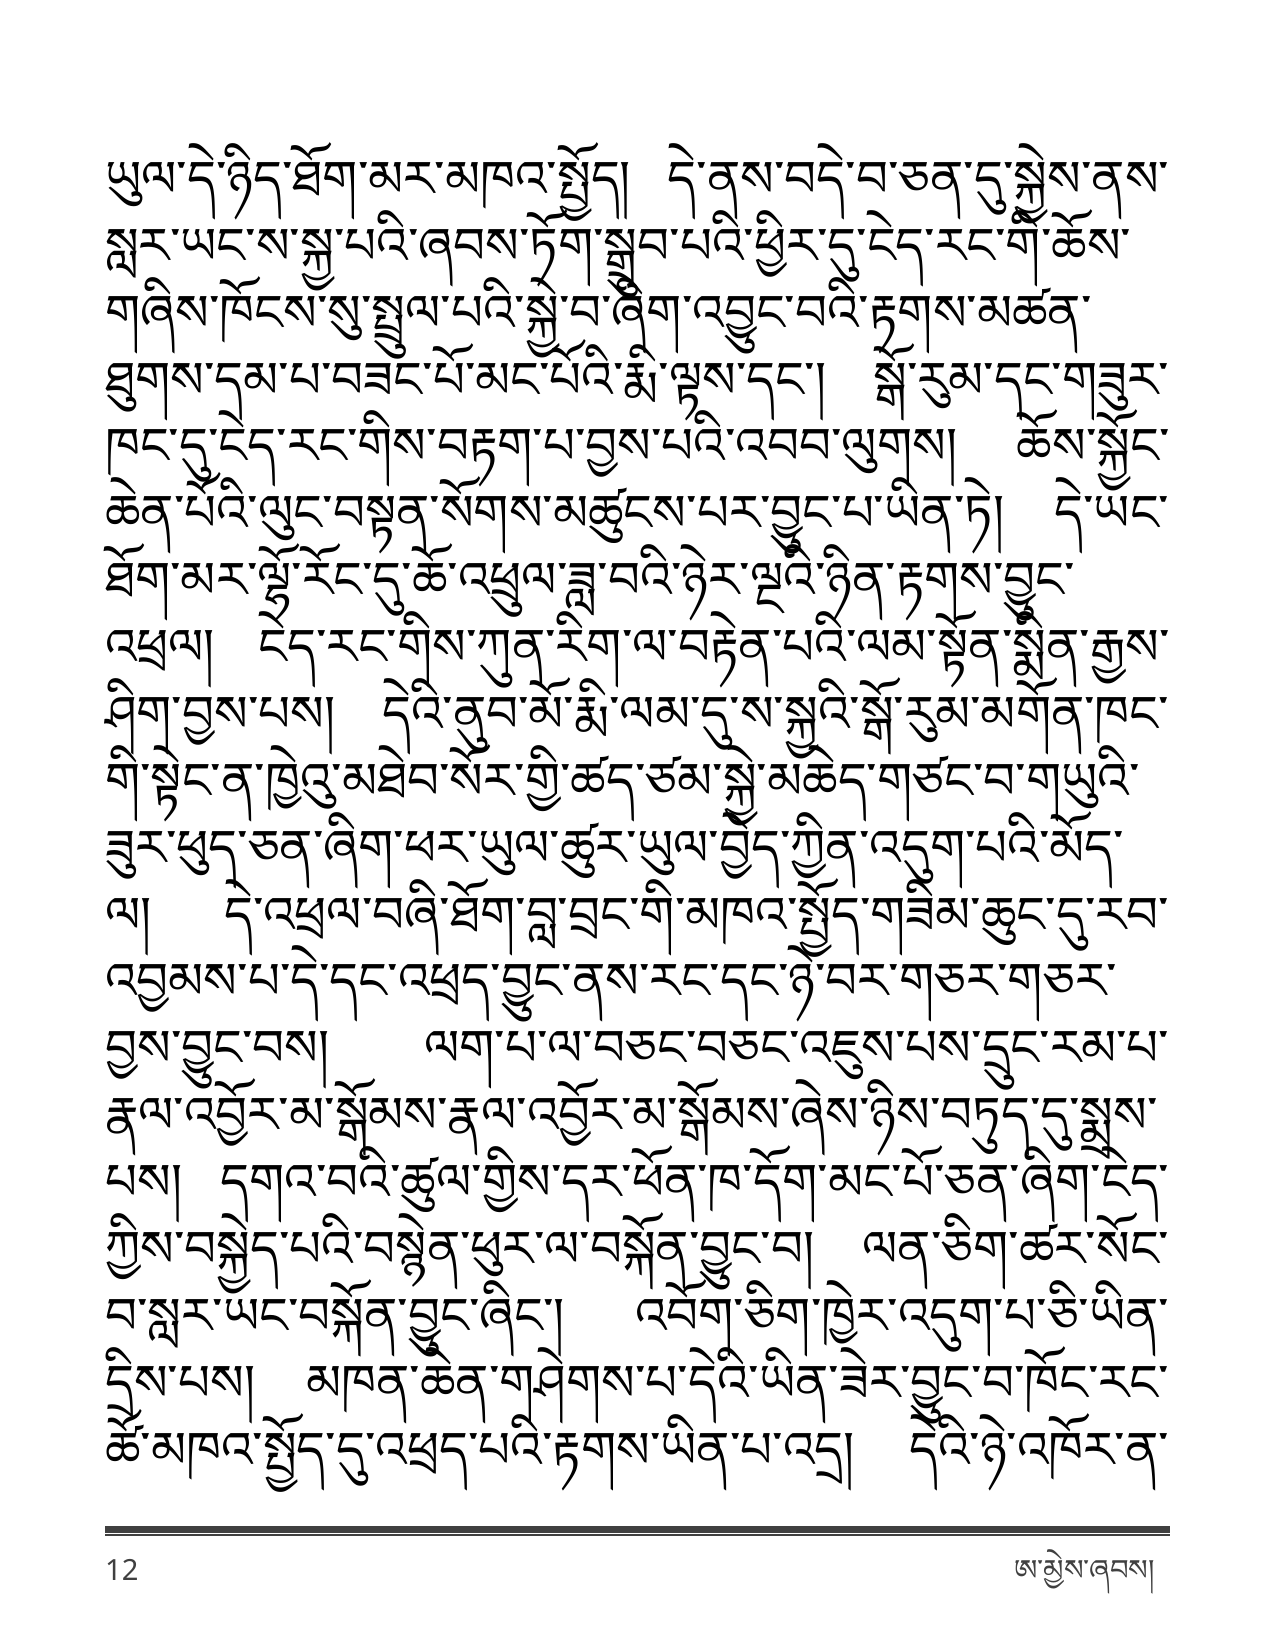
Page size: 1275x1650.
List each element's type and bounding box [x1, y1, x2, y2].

text [105, 150, 1170, 1479]
